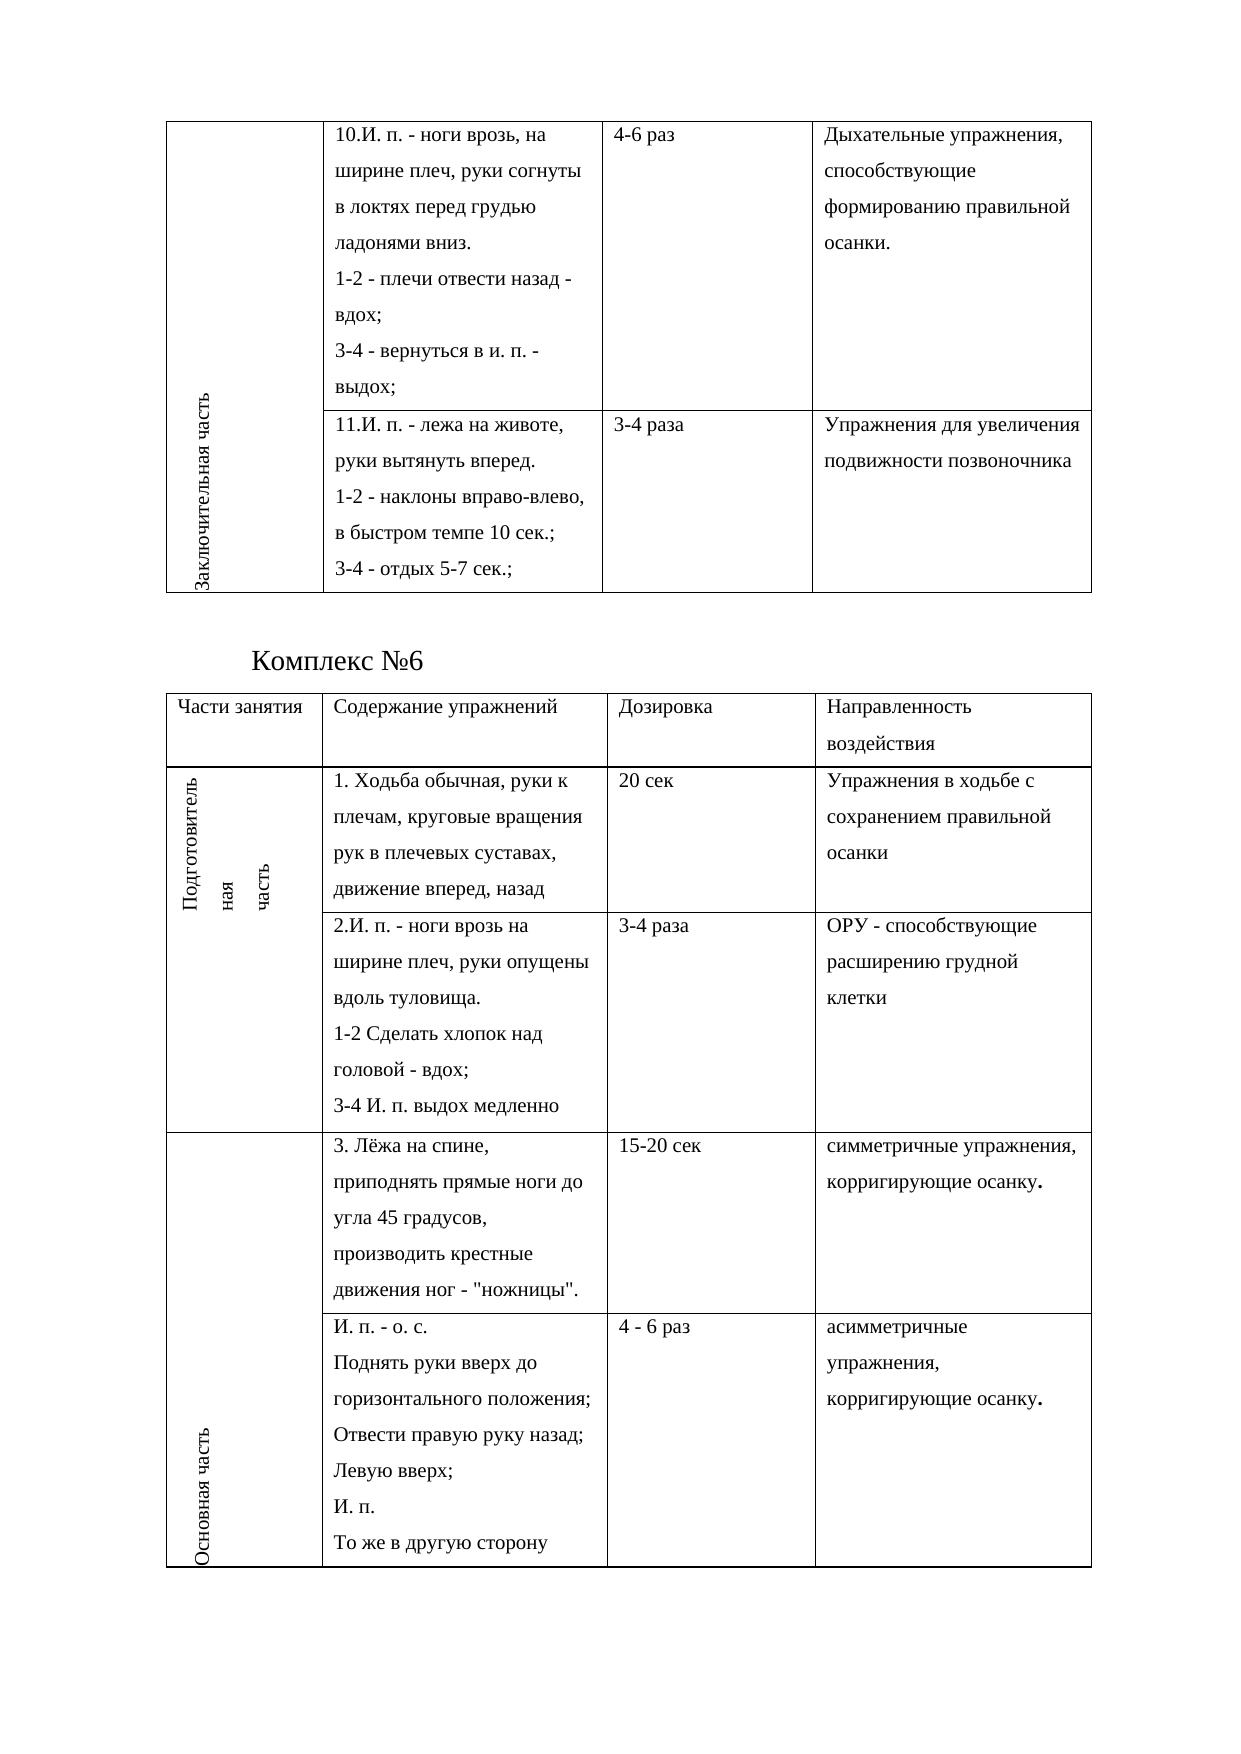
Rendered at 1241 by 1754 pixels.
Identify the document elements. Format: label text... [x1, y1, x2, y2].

table_cell 3-4 раза [608, 913, 815, 1132]
table_header Содержание упражнений [323, 694, 607, 766]
table_cell 4-6 раз [603, 122, 812, 410]
table_cell 1. Ходьба обычная, руки к плечам, круговые вращения рук в плечевых суставах, движение вперед, назад [323, 768, 607, 912]
table_cell ОРУ - способствующие расширению грудной клетки [816, 913, 1091, 1132]
table_cell Подготовительная часть [167, 768, 322, 1132]
table_cell асимметричные упражнения, корригирующие осанку. [816, 1314, 1091, 1566]
table_cell 11.И. п. - лежа на животе, руки вытянуть вперед. 1-2 - наклоны вправо-влево, в быстром темпе 10 сек.; 3-4 - отдых 5-7 сек.; [324, 411, 602, 592]
table_cell Дыхательные упражнения, способствующие формированию правильной осанки. [813, 122, 1091, 410]
table_cell 4 - 6 раз [608, 1314, 815, 1566]
table_cell Упражнения для увеличения подвижности позвоночника [813, 411, 1091, 592]
table_cell 2.И. п. - ноги врозь на ширине плеч, руки опущены вдоль туловища. 1-2 Сделать хлопок над головой - вдох; 3-4 И. п. выдох медленно [323, 913, 607, 1132]
table_cell 3. Лёжа на спине, приподнять прямые ноги до угла 45 градусов, производить крестные движения ног - "ножницы". [323, 1133, 607, 1313]
table_cell симметричные упражнения, корригирующие осанку. [816, 1133, 1091, 1313]
table_header Дозировка [608, 694, 815, 766]
table_cell И. п. - о. с. Поднять руки вверх до горизонтального положения; Отвести правую руку назад; Левую вверх; И. п. То же в другую сторону [323, 1314, 607, 1566]
table_header Части занятия [167, 694, 322, 766]
table_cell 20 сек [608, 768, 815, 912]
table_cell 15-20 сек [608, 1133, 815, 1313]
table_cell Упражнения в ходьбе с сохранением правильной осанки [816, 768, 1091, 912]
text Комплекс №6 [177, 643, 1152, 677]
table_cell Основная часть [167, 1133, 322, 1566]
table_cell 10.И. п. - ноги врозь, на ширине плеч, руки согнуты в локтях перед грудью ладонями вниз. 1-2 - плечи отвести назад - вдох; 3-4 - вернуться в и. п. - выдох; [324, 122, 602, 410]
table_header Направленность воздействия [816, 694, 1091, 766]
table_cell Заключительная часть [167, 122, 323, 592]
table_cell 3-4 раза [603, 411, 812, 592]
